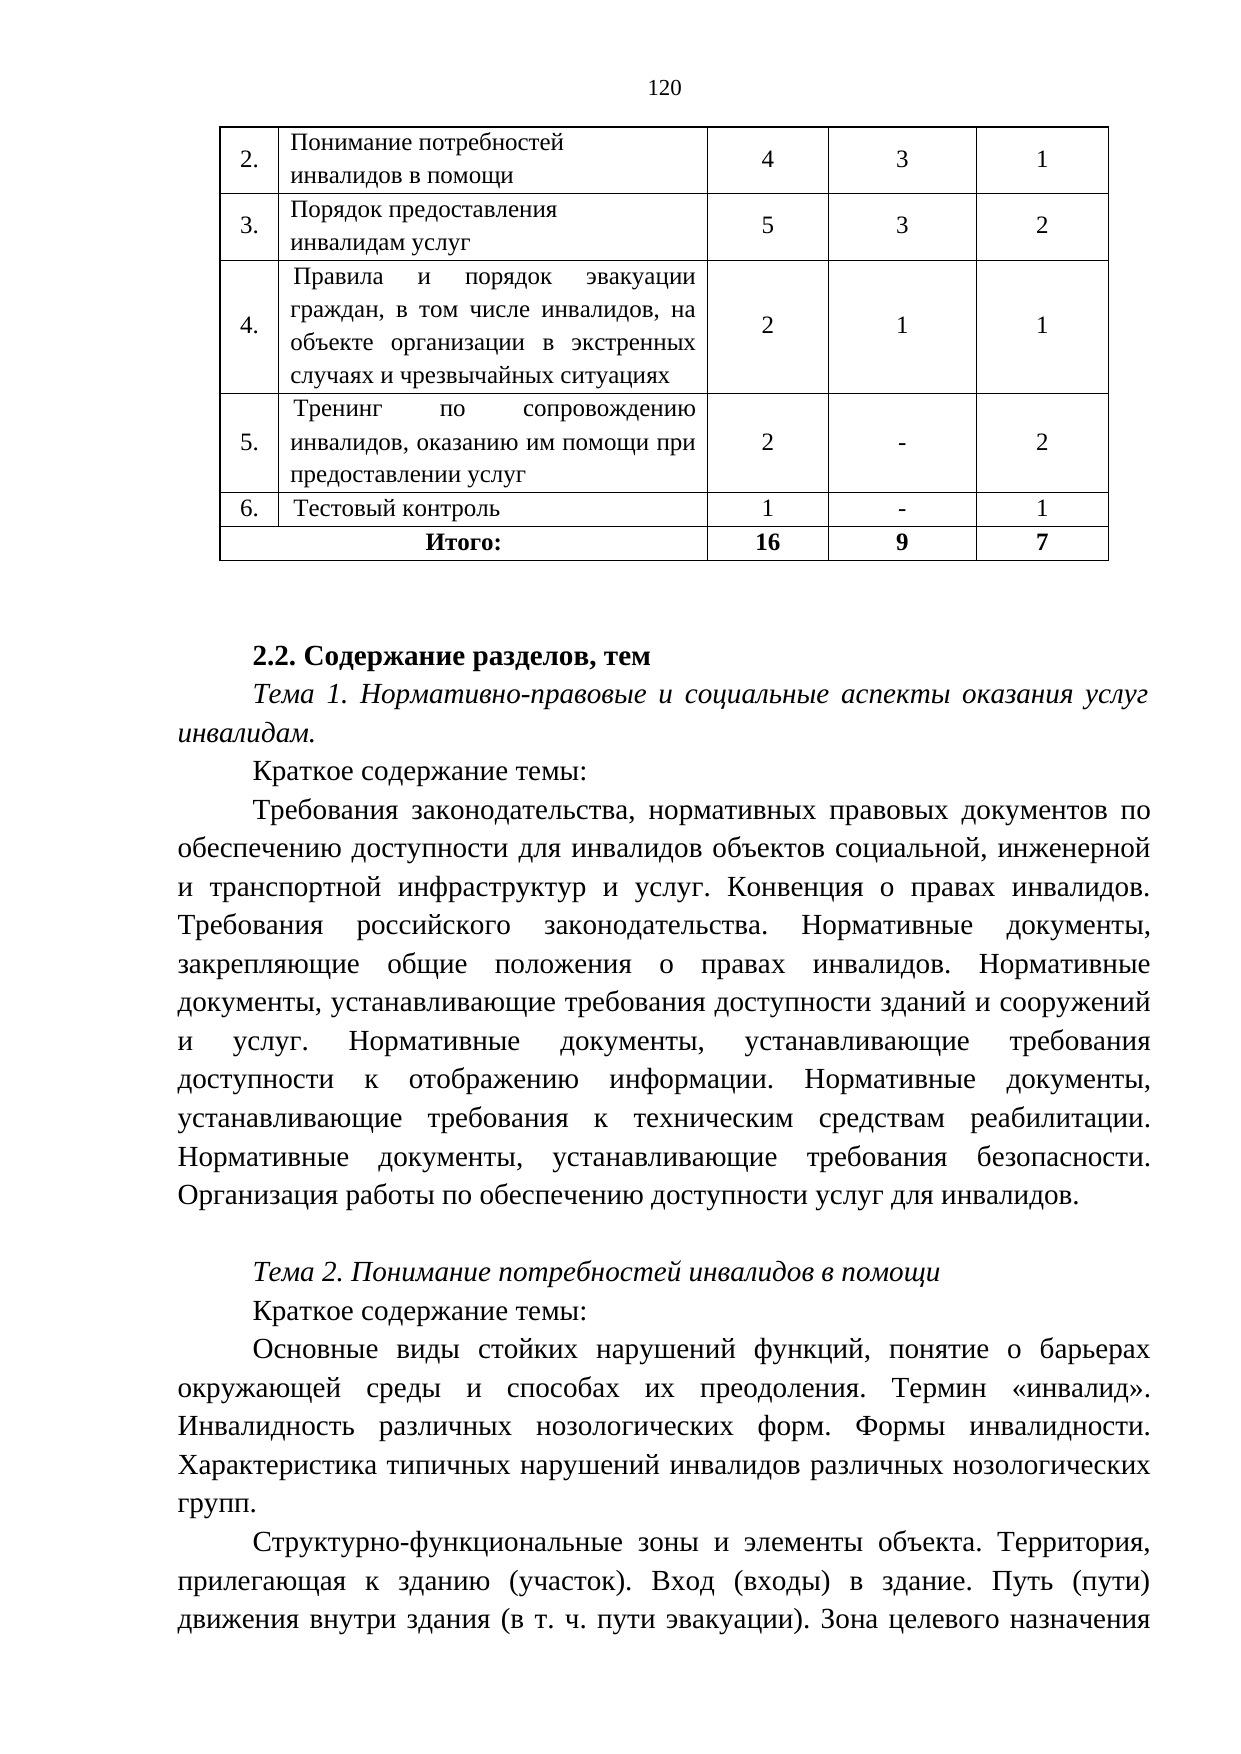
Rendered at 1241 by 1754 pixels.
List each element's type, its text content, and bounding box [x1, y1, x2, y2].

table_cell 1 [829, 261, 976, 392]
table_cell Порядок предоставления инвалидам услуг [279, 194, 707, 260]
table_cell Правила и порядок эвакуации граждан, в том числе инвалидов, на объекте организации в экстренных случаях и чрезвычайных ситуациях [279, 261, 707, 392]
table_cell Итого: [221, 527, 707, 559]
table_cell 16 [708, 527, 828, 559]
table_cell 5 [708, 194, 828, 260]
table_cell 7 [977, 527, 1108, 559]
table_cell 3 [829, 128, 976, 193]
table_cell - [829, 493, 976, 526]
table_cell 2 [708, 261, 828, 392]
text Основные виды стойких нарушений функций, понятие о барьерах окружающей среды и способах их преодоления. Термин «инвалид». Инвалидность различных нозологических форм. Формы инвалидности. Характеристика типичных нарушений инвалидов различных нозологических групп. [177, 1331, 1152, 1519]
table_cell 3. [221, 194, 278, 260]
text Тема 2. Понимание потребностей инвалидов в помощи [177, 1254, 1152, 1288]
table_cell 3 [829, 194, 976, 260]
text Краткое содержание темы: [177, 753, 1152, 787]
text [177, 1524, 1152, 1635]
table_cell 6. [221, 493, 278, 526]
table_cell 1 [977, 128, 1108, 193]
table_cell 2 [977, 194, 1108, 260]
text 2.2. Содержание разделов, тем [177, 638, 1152, 671]
table_cell 9 [829, 527, 976, 559]
table_cell Понимание потребностей инвалидов в помощи [279, 128, 707, 193]
text Тема 1. Нормативно-правовые и социальные аспекты оказания услуг инвалидам. [177, 676, 1152, 748]
table_cell 2 [708, 394, 828, 492]
table_cell 4 [708, 128, 828, 193]
table_cell 1 [977, 261, 1108, 392]
table_cell Тестовый контроль [279, 493, 707, 526]
text Требования законодательства, нормативных правовых документов по обеспечению доступности для инвалидов объектов социальной, инженерной и транспортной инфраструктур и услуг. Конвенция о правах инвалидов. Требования российского законодательства. Нормативные документы, закрепляющие общие положения о правах инвалидов. Нормативные документы, устанавливающие требования доступности зданий и сооружений и услуг. Нормативные документы, устанавливающие требования доступности к отображению информации. Нормативные документы, устанавливающие требования к техническим средствам реабилитации. Нормативные документы, устанавливающие требования безопасности. Организация работы по обеспечению доступности услуг для инвалидов. [177, 792, 1152, 1211]
table_cell 2 [977, 394, 1108, 492]
table_cell 1 [708, 493, 828, 526]
table_cell 2. [221, 128, 278, 193]
table_cell Тренинг по сопровождению инвалидов, оказанию им помощи при предоставлении услуг [279, 394, 707, 492]
table_cell 1 [977, 493, 1108, 526]
table_cell 5. [221, 394, 278, 492]
table_cell 4. [221, 261, 278, 392]
table_cell - [829, 394, 976, 492]
text Краткое содержание темы: [177, 1293, 1152, 1326]
